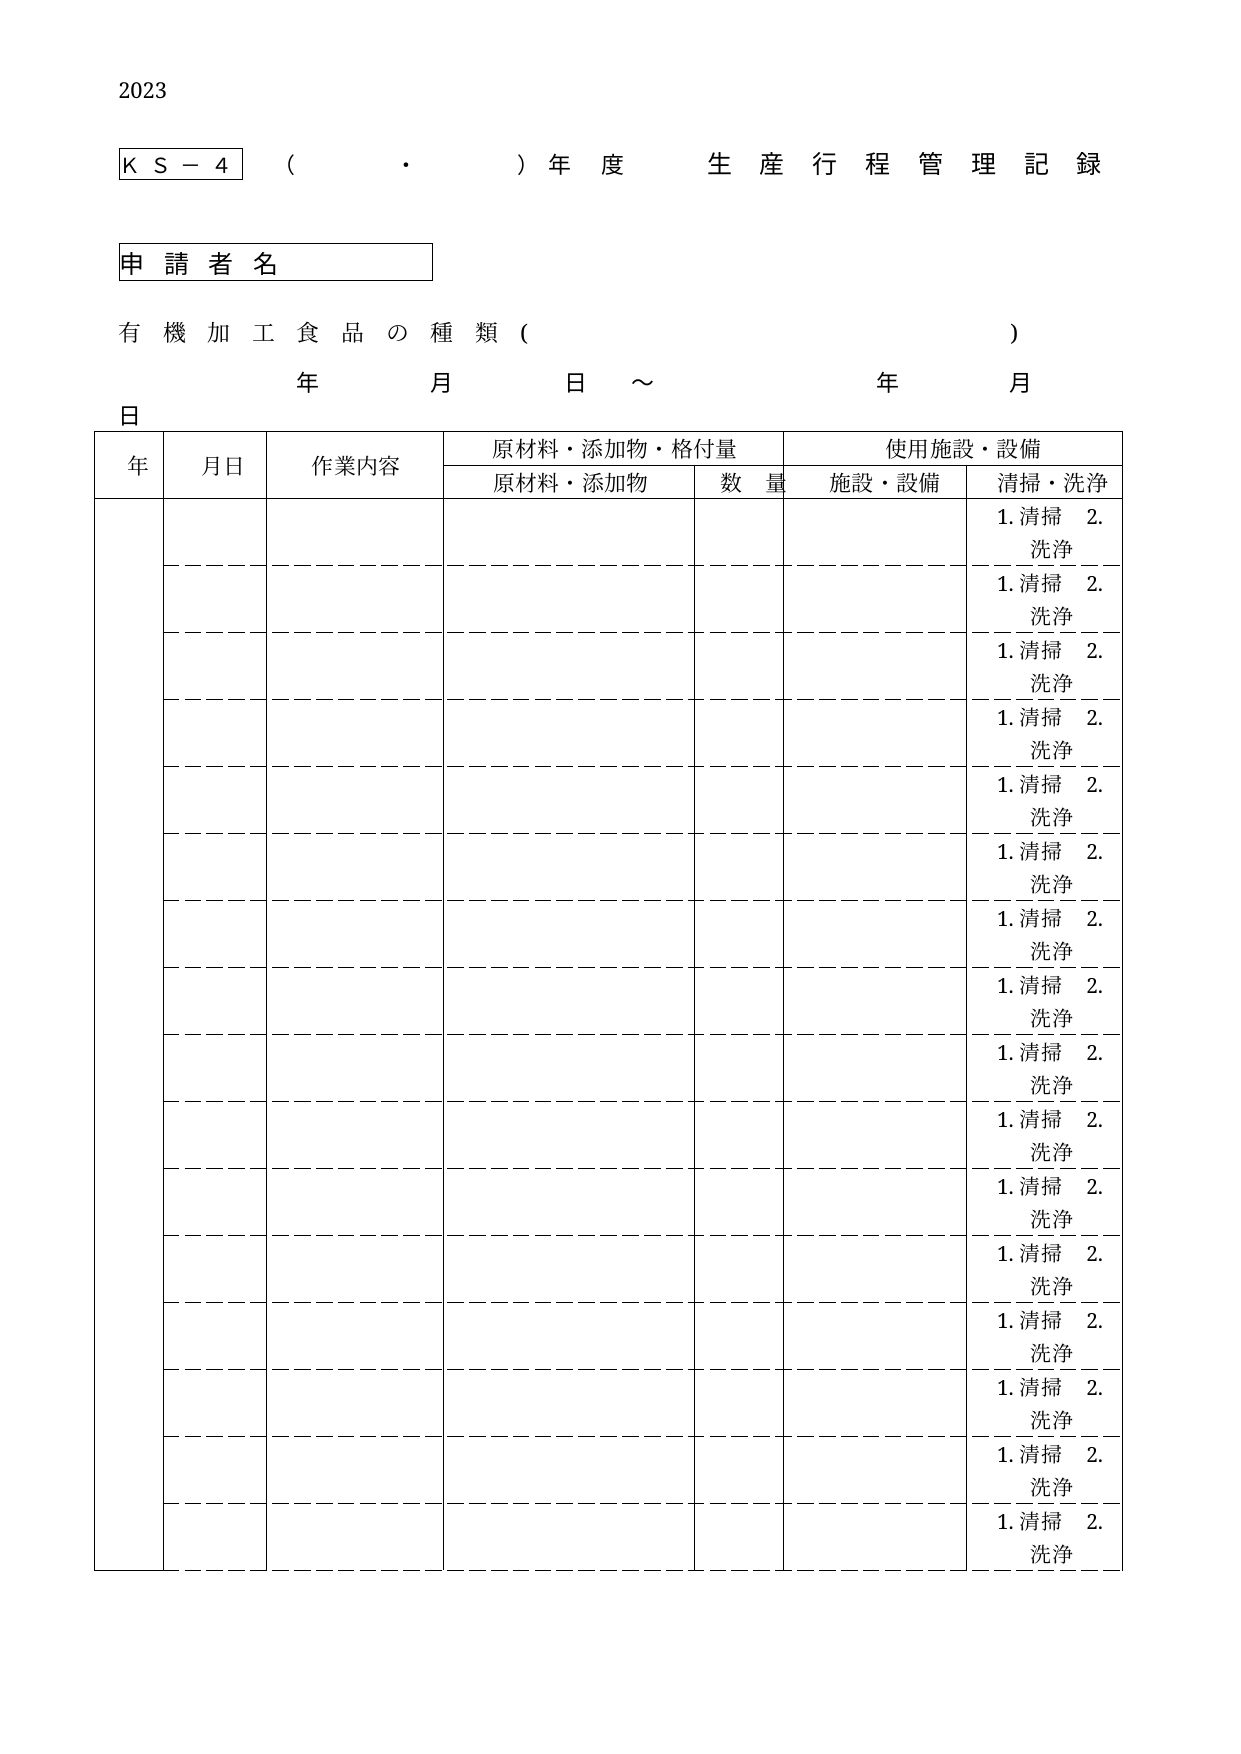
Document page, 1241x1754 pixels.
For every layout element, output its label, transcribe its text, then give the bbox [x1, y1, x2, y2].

table_cell [267, 967, 443, 1034]
table_cell [695, 632, 783, 699]
table_cell [267, 900, 443, 967]
table_cell 1.清掃 2.洗浄 [967, 1101, 1122, 1168]
table_cell [164, 1503, 266, 1570]
table_header 使用施設・設備 [784, 432, 1122, 464]
table_header 年 [95, 432, 163, 498]
table_cell [164, 1034, 266, 1101]
table_cell [784, 1101, 966, 1168]
table_cell [267, 1436, 443, 1503]
table_cell [695, 1369, 783, 1436]
table_cell [164, 1168, 266, 1235]
table_cell 1.清掃 2.洗浄 [967, 1503, 1122, 1570]
table_cell [784, 1436, 966, 1503]
table_cell [695, 1168, 783, 1235]
table_cell [784, 1168, 966, 1235]
table_cell 1.清掃 2.洗浄 [967, 1034, 1122, 1101]
table_cell [444, 499, 694, 565]
table_cell 1.清掃 2.洗浄 [967, 499, 1122, 565]
table_cell [444, 1168, 694, 1235]
table_cell [784, 1235, 966, 1302]
table_cell 1.清掃 2.洗浄 [967, 900, 1122, 967]
table_cell [444, 1436, 694, 1503]
table_cell [164, 1235, 266, 1302]
table_cell [267, 833, 443, 900]
table_cell [784, 499, 966, 565]
table_cell [164, 1436, 266, 1503]
table_cell [695, 499, 783, 565]
table_cell [695, 766, 783, 833]
table_cell [267, 766, 443, 833]
table_cell [784, 1503, 966, 1570]
table_cell [784, 1302, 966, 1369]
table_cell [444, 1503, 694, 1570]
table_cell [95, 499, 163, 1570]
table_cell 1.清掃 2.洗浄 [967, 1235, 1122, 1302]
table_cell [784, 833, 966, 900]
table_header 原材料・添加物・格付量 [444, 432, 783, 464]
table_cell 1.清掃 2.洗浄 [967, 833, 1122, 900]
table_cell [784, 1034, 966, 1101]
table_cell [784, 632, 966, 699]
table_cell 1.清掃 2.洗浄 [967, 565, 1122, 632]
table_cell [164, 1302, 266, 1369]
table_cell 原材料・添加物 [444, 466, 694, 498]
table_cell [695, 833, 783, 900]
table_cell [695, 967, 783, 1034]
table_cell 1.清掃 2.洗浄 [967, 1302, 1122, 1369]
table_cell [444, 967, 694, 1034]
table_cell [267, 1235, 443, 1302]
table_cell [267, 632, 443, 699]
table_cell 1.清掃 2.洗浄 [967, 1369, 1122, 1436]
table_cell 1.清掃 2.洗浄 [967, 632, 1122, 699]
table_cell [784, 967, 966, 1034]
table_cell [164, 766, 266, 833]
table_cell [267, 1168, 443, 1235]
table_cell [164, 1101, 266, 1168]
table_cell 1.清掃 2.洗浄 [967, 967, 1122, 1034]
table_cell [444, 565, 694, 632]
table_cell [695, 900, 783, 967]
table_cell [444, 900, 694, 967]
table_cell [444, 699, 694, 766]
table_cell 数量 [695, 466, 783, 498]
table_cell [695, 1235, 783, 1302]
table_cell [784, 900, 966, 967]
table_cell [267, 1302, 443, 1369]
table_cell [444, 1302, 694, 1369]
table_cell 1.清掃 2.洗浄 [967, 766, 1122, 833]
table_cell 施設・設備 [784, 466, 966, 498]
table_cell [444, 833, 694, 900]
table_cell [267, 565, 443, 632]
table_cell 1.清掃 2.洗浄 [967, 1168, 1122, 1235]
table_header 作業内容 [267, 432, 443, 498]
table_cell [164, 699, 266, 766]
table_cell 1.清掃 2.洗浄 [967, 1436, 1122, 1503]
table_cell [444, 1235, 694, 1302]
table_cell [784, 565, 966, 632]
table_cell [695, 699, 783, 766]
table_header 月日 [164, 432, 266, 498]
table_cell [267, 1101, 443, 1168]
table_cell [164, 1369, 266, 1436]
table_cell [164, 833, 266, 900]
table_cell [695, 1302, 783, 1369]
table_cell [695, 1503, 783, 1570]
table_cell [695, 1101, 783, 1168]
table_cell [164, 632, 266, 699]
table_cell [267, 1369, 443, 1436]
table_cell [267, 1503, 443, 1570]
table_cell [784, 1369, 966, 1436]
table_cell [164, 967, 266, 1034]
table_cell [267, 499, 443, 565]
table_cell [164, 565, 266, 632]
table_cell [164, 900, 266, 967]
table_cell [444, 632, 694, 699]
text 年 月 日 ～ 年 月 日 [118, 364, 1122, 431]
table_cell [444, 1101, 694, 1168]
table_cell [784, 699, 966, 766]
table_cell [784, 766, 966, 833]
text 有機加工食品の種類( ) [118, 314, 1122, 348]
text ＫＳ－４ （ ・ ）年度 生産行程管理記録 申請者名 [118, 129, 1122, 295]
table_cell [695, 1034, 783, 1101]
table_cell [164, 499, 266, 565]
table_cell [695, 565, 783, 632]
table_cell [695, 1436, 783, 1503]
table_cell [444, 766, 694, 833]
table_cell [444, 1034, 694, 1101]
table_cell [444, 1369, 694, 1436]
table_cell [267, 699, 443, 766]
table_cell [267, 1034, 443, 1101]
table_cell 清掃・洗浄 [967, 466, 1122, 498]
table_cell 1.清掃 2.洗浄 [967, 699, 1122, 766]
